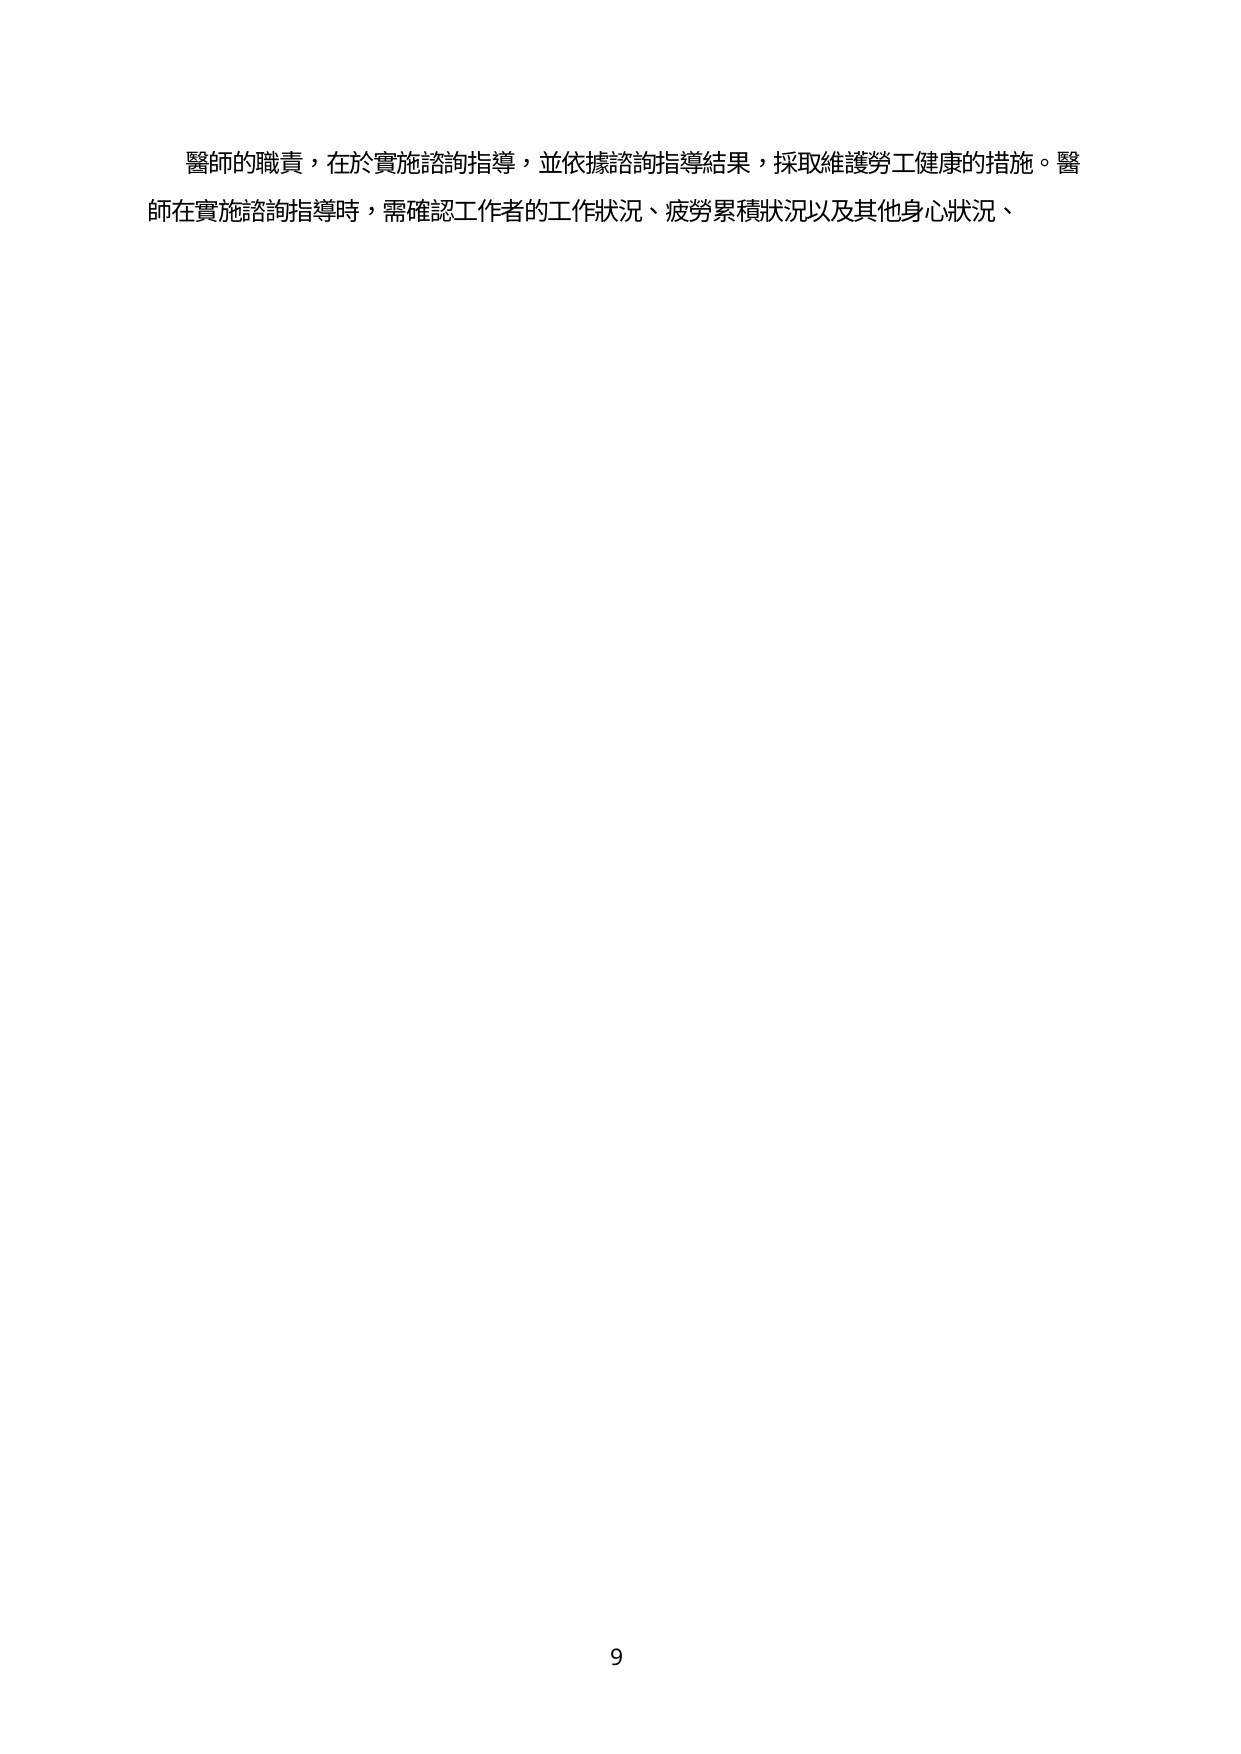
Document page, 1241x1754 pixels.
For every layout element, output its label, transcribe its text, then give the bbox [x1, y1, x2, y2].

text 醫師的職責，在於實施諮詢指導，並依據諮詢指導結果，採取維護勞工健康的措施。醫師在實施諮詢指導時，需確認工作者的工作狀況、疲勞累積狀況以及其他身心狀況、 [147, 144, 1101, 227]
